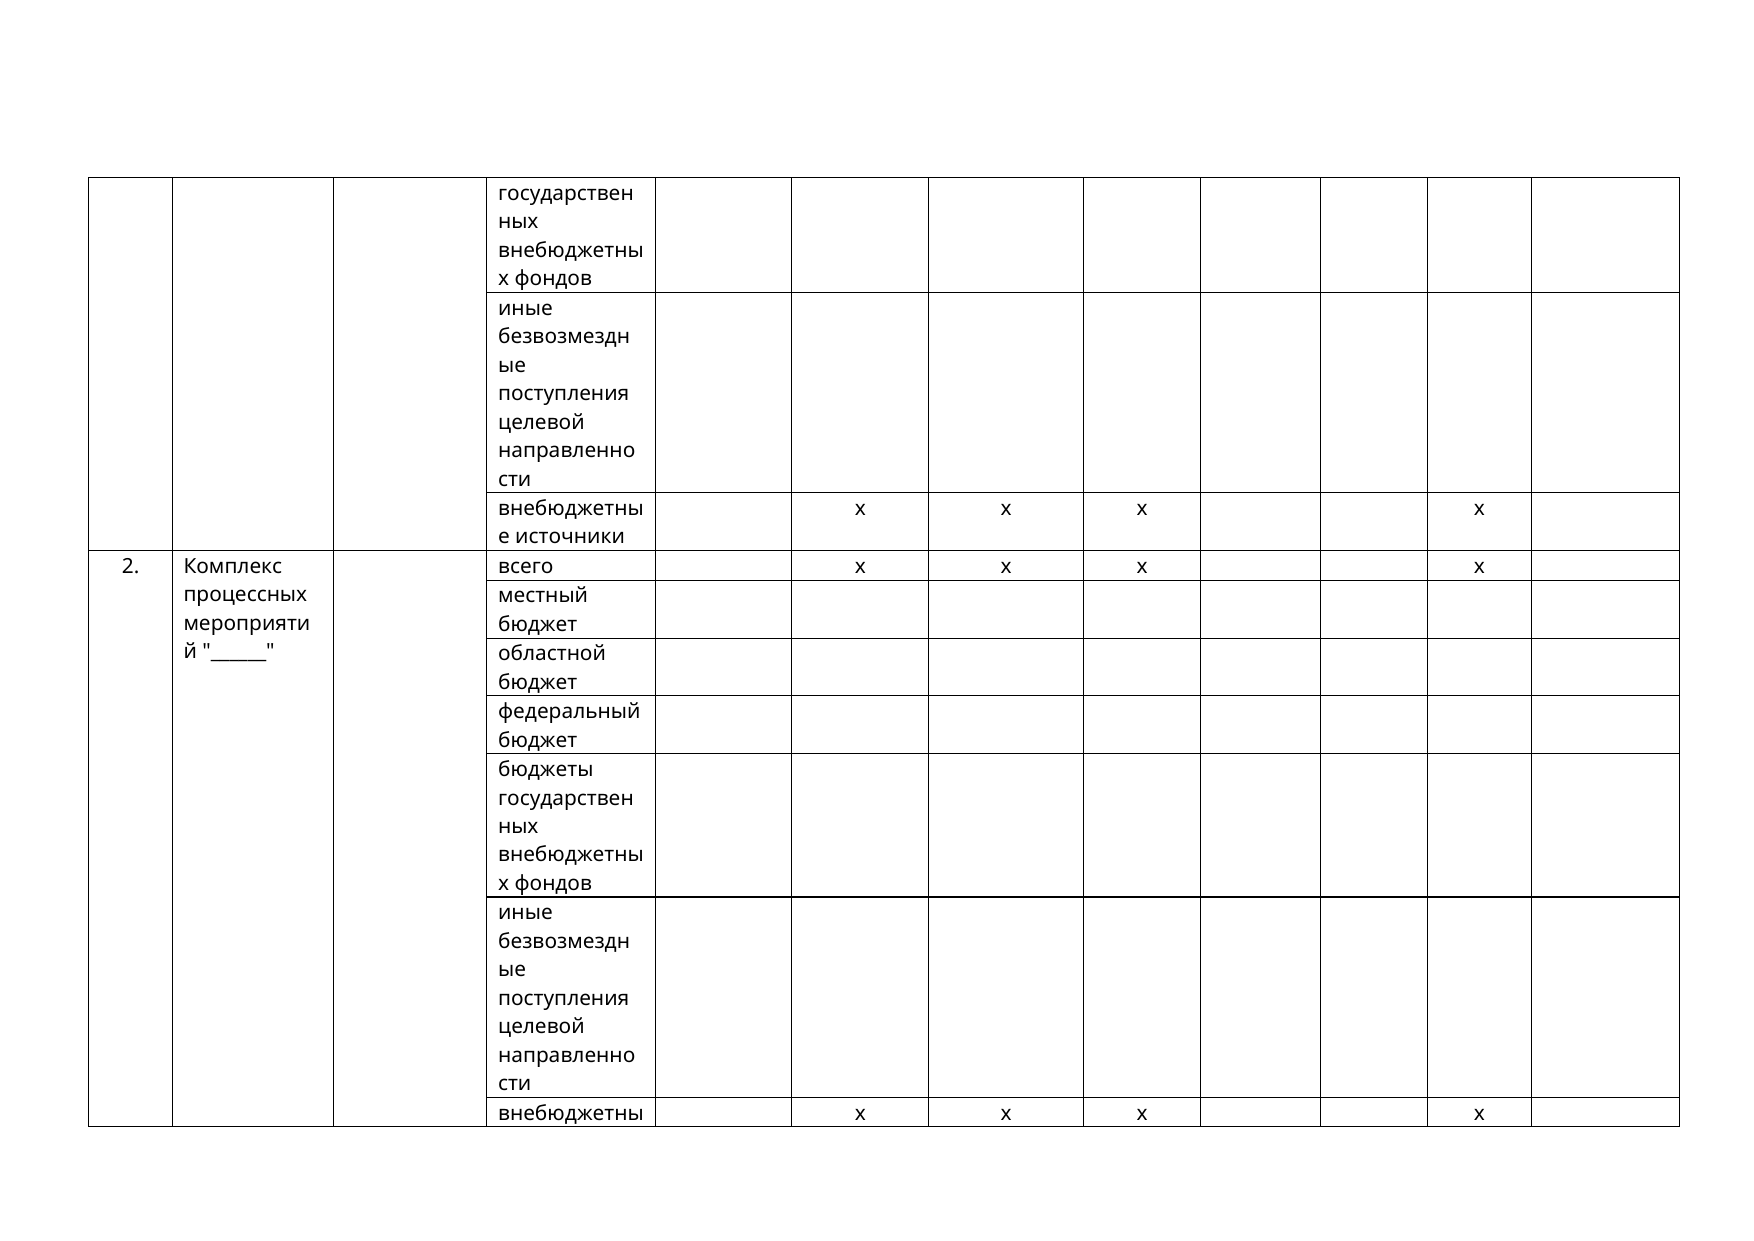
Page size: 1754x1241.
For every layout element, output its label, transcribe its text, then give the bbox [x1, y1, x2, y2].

table_cell x [792, 551, 928, 579]
table_cell x [792, 493, 928, 550]
table_cell [1201, 639, 1320, 695]
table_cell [173, 551, 333, 1126]
table_cell [929, 696, 1083, 753]
table_cell [1321, 293, 1427, 492]
table_cell всего [487, 551, 655, 579]
table_cell [1321, 696, 1427, 753]
table_cell [1321, 581, 1427, 637]
table_cell [1201, 754, 1320, 896]
table_cell [929, 293, 1083, 492]
table_cell x [929, 1098, 1083, 1126]
table_cell [1532, 754, 1679, 896]
table_cell [1428, 581, 1531, 637]
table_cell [487, 178, 655, 292]
table_cell [656, 493, 791, 550]
table_cell [792, 178, 928, 292]
table_cell [1201, 898, 1320, 1097]
table_cell x [929, 493, 1083, 550]
table_cell [929, 178, 1083, 292]
table_cell [1321, 1098, 1427, 1126]
table_cell [1201, 551, 1320, 579]
table_cell [792, 293, 928, 492]
table_cell х [1428, 1098, 1531, 1126]
table_cell [1428, 898, 1531, 1097]
table_cell [1201, 178, 1320, 292]
table_cell [792, 639, 928, 695]
table_cell x [1084, 493, 1200, 550]
table_cell [1428, 293, 1531, 492]
table_cell [1532, 581, 1679, 637]
table_cell местный бюджет [487, 581, 655, 637]
table_cell [656, 581, 791, 637]
table_cell [1084, 178, 1200, 292]
table_cell [1321, 551, 1427, 579]
table_cell [1321, 493, 1427, 550]
table_cell бюджеты государственных внебюджетных фондов [487, 754, 655, 896]
table_cell [1084, 696, 1200, 753]
table_cell x [792, 1098, 928, 1126]
table_cell [656, 1098, 791, 1126]
table_cell [334, 551, 486, 1126]
table_cell [929, 754, 1083, 896]
table_cell [656, 293, 791, 492]
table_cell [929, 581, 1083, 637]
table_cell иные безвозмездные поступления целевой направленности [487, 293, 655, 492]
table_cell внебюджетные источники [487, 493, 655, 550]
table_cell [1084, 639, 1200, 695]
table_cell [1321, 639, 1427, 695]
table_cell [792, 581, 928, 637]
table_cell [929, 639, 1083, 695]
table_cell [1532, 898, 1679, 1097]
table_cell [487, 1098, 655, 1126]
table_cell [1532, 551, 1679, 579]
table_cell [1201, 493, 1320, 550]
table_cell x [1084, 1098, 1200, 1126]
table_cell [1084, 898, 1200, 1097]
table_cell [656, 551, 791, 579]
table_cell иные безвозмездные поступления целевой направленности [487, 898, 655, 1097]
table_cell [656, 178, 791, 292]
table_cell [1532, 493, 1679, 550]
table_cell [1321, 898, 1427, 1097]
table_cell [1084, 754, 1200, 896]
table_cell [1532, 178, 1679, 292]
table_cell областной бюджет [487, 639, 655, 695]
table_cell [1084, 293, 1200, 492]
table_cell х [1428, 493, 1531, 550]
table_cell [656, 639, 791, 695]
table_cell [1321, 754, 1427, 896]
table_cell [792, 754, 928, 896]
table_cell [792, 696, 928, 753]
table_cell [1201, 581, 1320, 637]
table_cell [1532, 639, 1679, 695]
table_cell [1428, 639, 1531, 695]
table_cell 2. [89, 551, 172, 1126]
table_cell [1084, 581, 1200, 637]
table_cell [792, 898, 928, 1097]
table_cell [1321, 178, 1427, 292]
table_cell x [1084, 551, 1200, 579]
table_cell [1428, 178, 1531, 292]
table_cell [656, 696, 791, 753]
table_cell [1532, 1098, 1679, 1126]
table_cell [929, 898, 1083, 1097]
table_cell [1428, 696, 1531, 753]
table_cell [1428, 754, 1531, 896]
table_cell x [929, 551, 1083, 579]
table_cell [1532, 696, 1679, 753]
table_cell [656, 754, 791, 896]
table_cell [1201, 293, 1320, 492]
table_cell [656, 898, 791, 1097]
table_cell федеральный бюджет [487, 696, 655, 753]
table_cell х [1428, 551, 1531, 579]
table_cell [1532, 293, 1679, 492]
table_cell [1201, 1098, 1320, 1126]
table_cell [1201, 696, 1320, 753]
